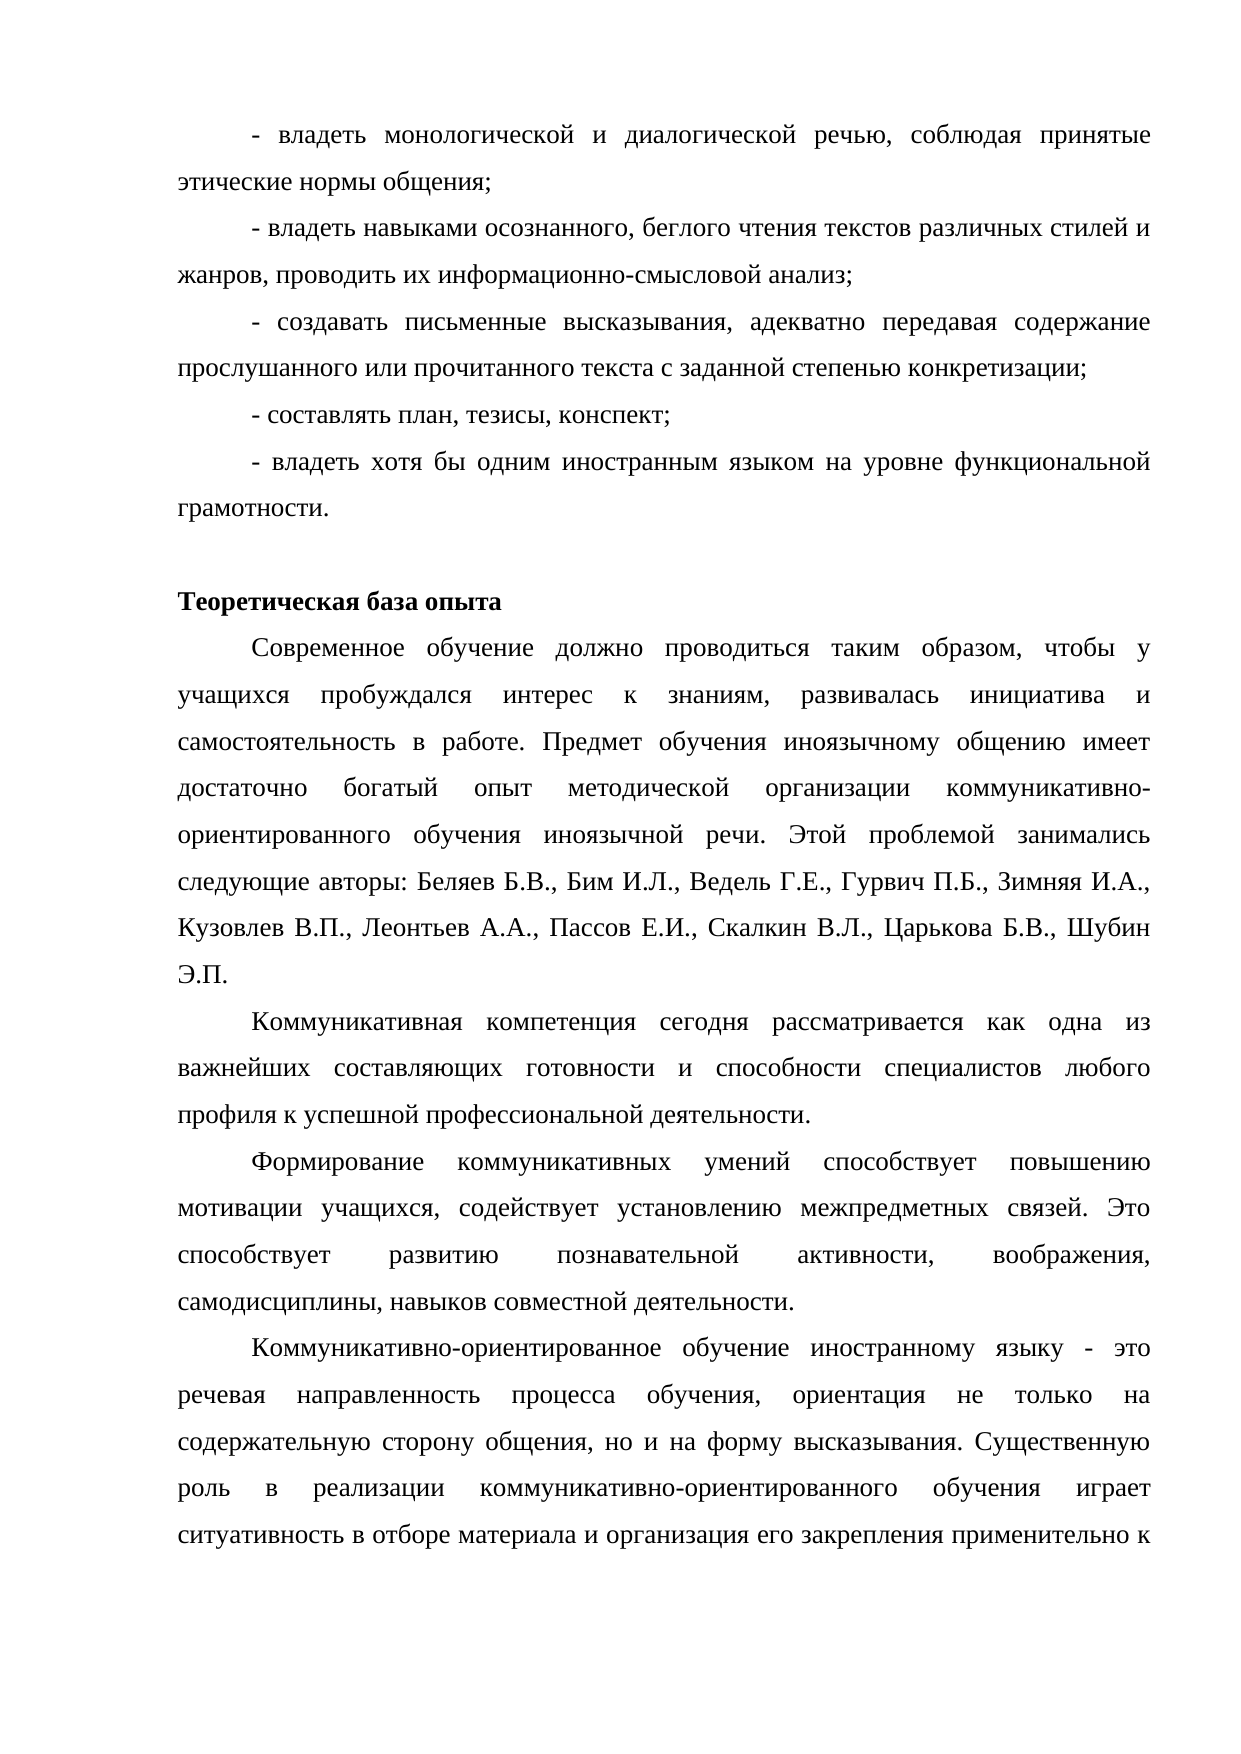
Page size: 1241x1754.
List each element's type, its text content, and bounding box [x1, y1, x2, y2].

text Теоретическая база опыта [177, 585, 1152, 616]
text - владеть монологической и диалогической речью, соблюдая принятые этические нормы общения; [177, 118, 1152, 196]
text - владеть навыками осознанного, беглого чтения текстов различных стилей и жанров, проводить их информационно-смысловой анализ; [177, 211, 1152, 289]
text - владеть хотя бы одним иностранным языком на уровне функциональной грамотности. [177, 445, 1152, 523]
text - составлять план, тезисы, конспект; [177, 398, 1152, 429]
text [177, 1331, 1152, 1549]
text Коммуникативная компетенция сегодня рассматривается как одна из важнейших составляющих готовности и способности специалистов любого профиля к успешной профессиональной деятельности. [177, 1005, 1152, 1129]
text Современное обучение должно проводиться таким образом, чтобы у учащихся пробуждался интерес к знаниям, развивалась инициатива и самостоятельность в работе. Предмет обучения иноязычному общению имеет достаточно богатый опыт методической организации коммуникативно-ориентированного обучения иноязычной речи. Этой проблемой занимались следующие авторы: Беляев Б.В., Бим И.Л., Ведель Г.Е., Гурвич П.Б., Зимняя И.А., Кузовлев В.П., Леонтьев А.А., Пассов Е.И., Скалкин В.Л., Царькова Б.В., Шубин Э.П. [177, 631, 1152, 989]
text - создавать письменные высказывания, адекватно передавая содержание прослушанного или прочитанного текста с заданной степенью конкретизации; [177, 305, 1152, 383]
text Формирование коммуникативных умений способствует повышению мотивации учащихся, содействует установлению межпредметных связей. Это способствует развитию познавательной активности, воображения, самодисциплины, навыков совместной деятельности. [177, 1145, 1152, 1316]
